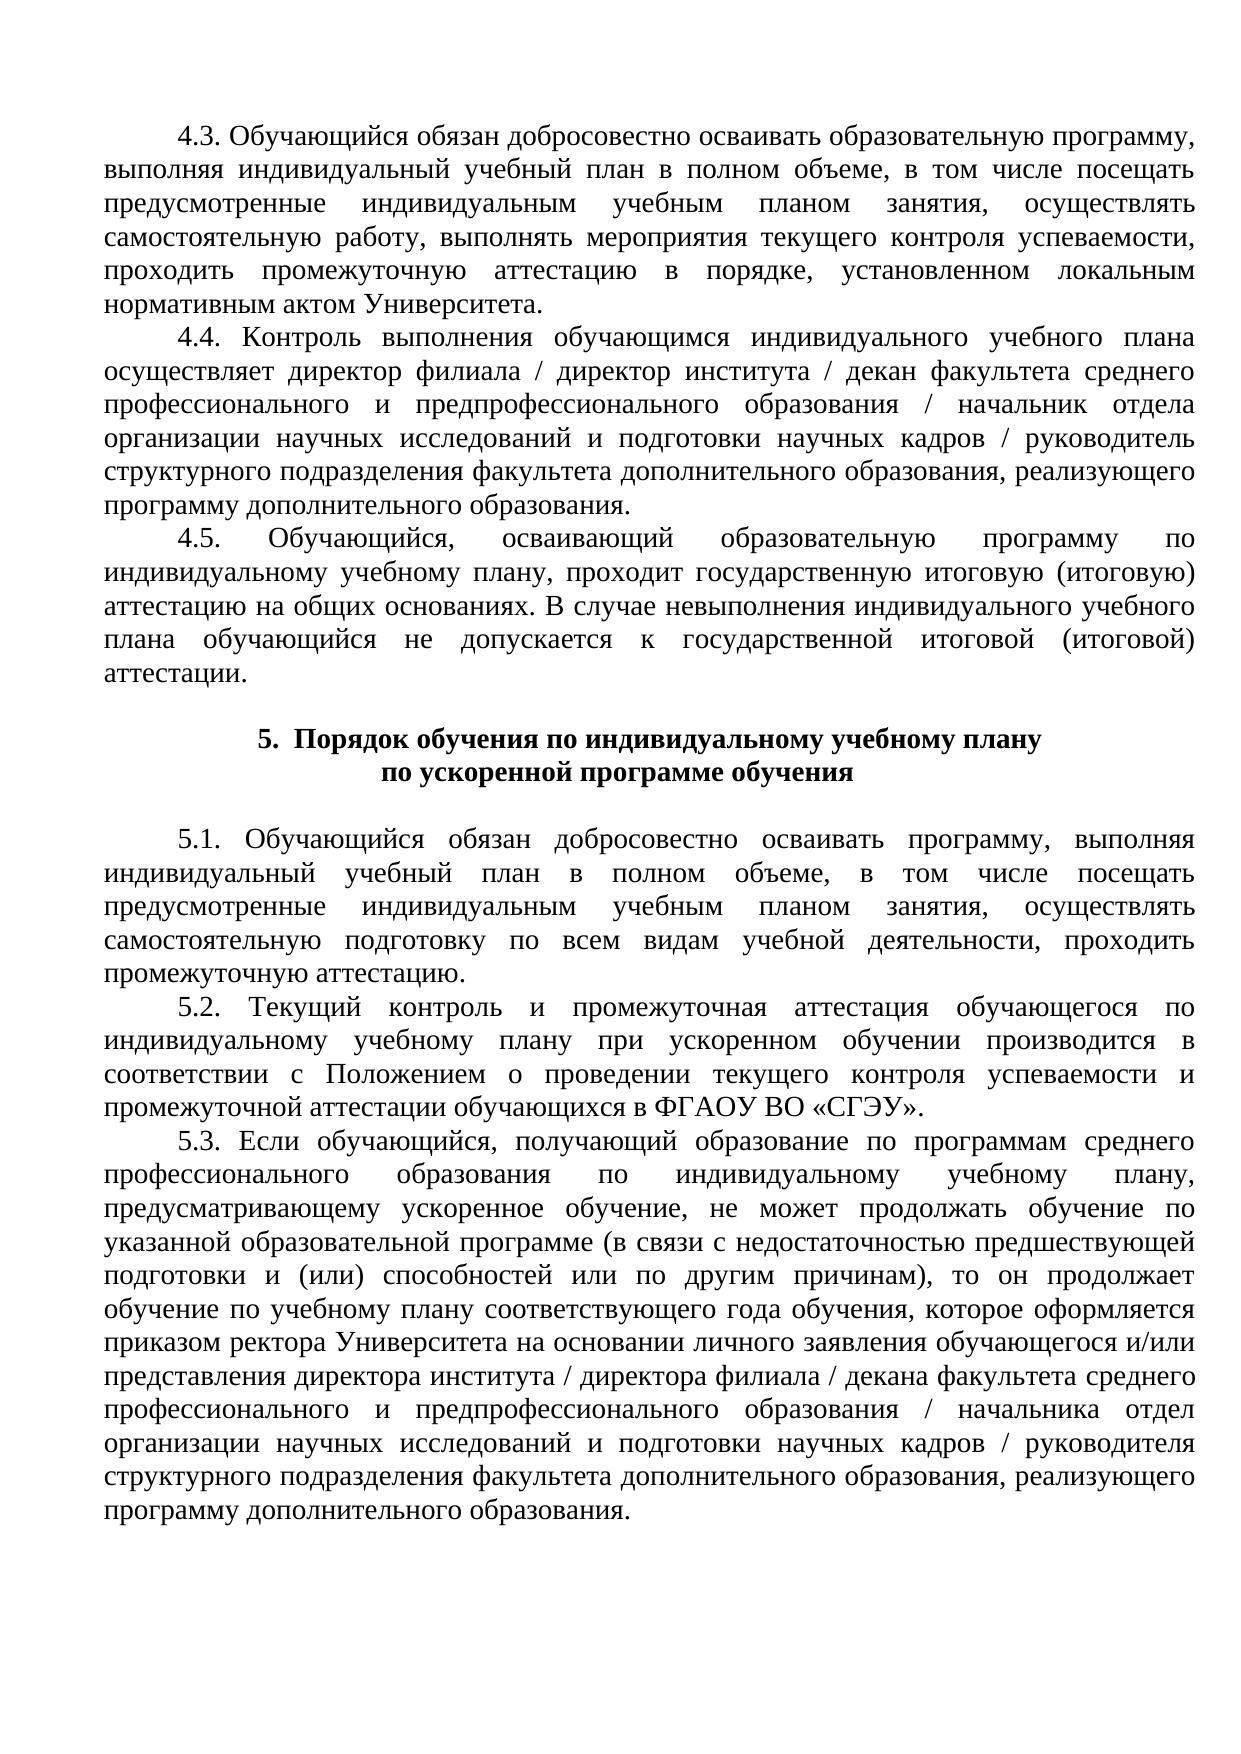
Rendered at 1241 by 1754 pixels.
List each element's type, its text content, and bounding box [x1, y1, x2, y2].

text 5. Порядок обучения по индивидуальному учебному плану [103, 722, 1196, 755]
text 4.3. Обучающийся обязан добросовестно осваивать образовательную программу, выполняя индивидуальный учебный план в полном объеме, в том числе посещать предусмотренные индивидуальным учебным планом занятия, осуществлять самостоятельную работу, выполнять мероприятия текущего контроля успеваемости, проходить промежуточную аттестацию в порядке, установленном локальным нормативным актом Университета. [103, 118, 1196, 319]
text 4.4. Контроль выполнения обучающимся индивидуального учебного плана осуществляет директор филиала / директор института / декан факультета среднего профессионального и предпрофессионального образования / начальник отдела организации научных исследований и подготовки научных кадров / руководитель структурного подразделения факультета дополнительного образования, реализующего программу дополнительного образования. [103, 319, 1196, 521]
text 5.2. Текущий контроль и промежуточная аттестация обучающегося по индивидуальному учебному плану при ускоренном обучении производится в соответствии с Положением о проведении текущего контроля успеваемости и промежуточной аттестации обучающихся в ФГАОУ ВО «СГЭУ». [103, 989, 1196, 1123]
text 4.5. Обучающийся, осваивающий образовательную программу по индивидуальному учебному плану, проходит государственную итоговую (итоговую) аттестацию на общих основаниях. В случае невыполнения индивидуального учебного плана обучающийся не допускается к государственной итоговой (итоговой) аттестации. [103, 521, 1196, 688]
text 5.1. Обучающийся обязан добросовестно осваивать программу, выполняя индивидуальный учебный план в полном объеме, в том числе посещать предусмотренные индивидуальным учебным планом занятия, осуществлять самостоятельную подготовку по всем видам учебной деятельности, проходить промежуточную аттестацию. [103, 821, 1196, 989]
text по ускоренной программе обучения [103, 755, 1131, 788]
text 5.3. Если обучающийся, получающий образование по программам среднего профессионального образования по индивидуальному учебному плану, предусматривающему ускоренное обучение, не может продолжать обучение по указанной образовательной программе (в связи с недостаточностью предшествующей подготовки и (или) способностей или по другим причинам), то он продолжает обучение по учебному плану соответствующего года обучения, которое оформляется приказом ректора Университета на основании личного заявления обучающегося и/или представления директора института / директора филиала / декана факультета среднего профессионального и предпрофессионального образования / начальника отдел организации научных исследований и подготовки научных кадров / руководителя структурного подразделения факультета дополнительного образования, реализующего программу дополнительного образования. [103, 1123, 1196, 1526]
